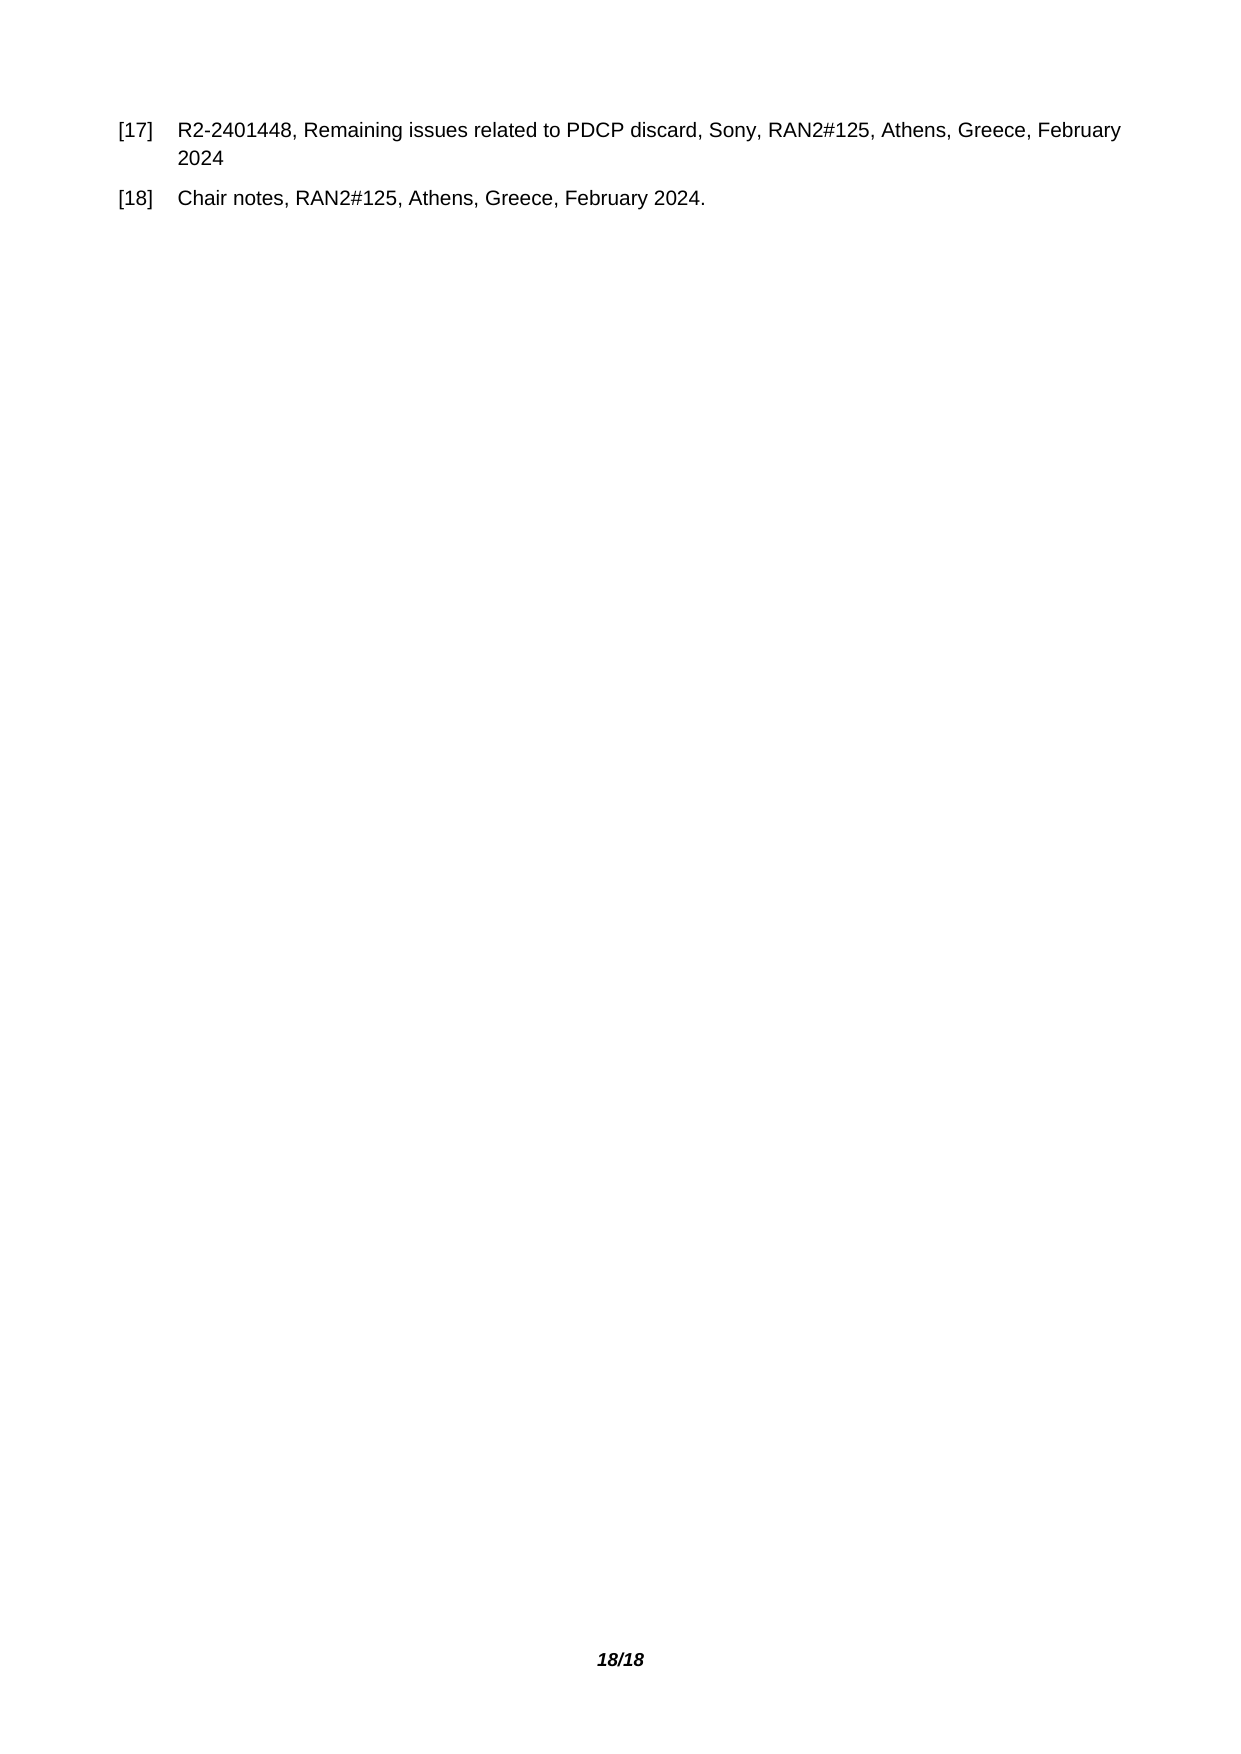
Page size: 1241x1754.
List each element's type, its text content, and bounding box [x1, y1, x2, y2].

text Chair notes, RAN2#125, Athens, Greece, February 2024. [118, 186, 1122, 209]
text R2-2401448, Remaining issues related to PDCP discard, Sony, RAN2#125, Athens, Greece, February 2024 [118, 118, 1122, 169]
